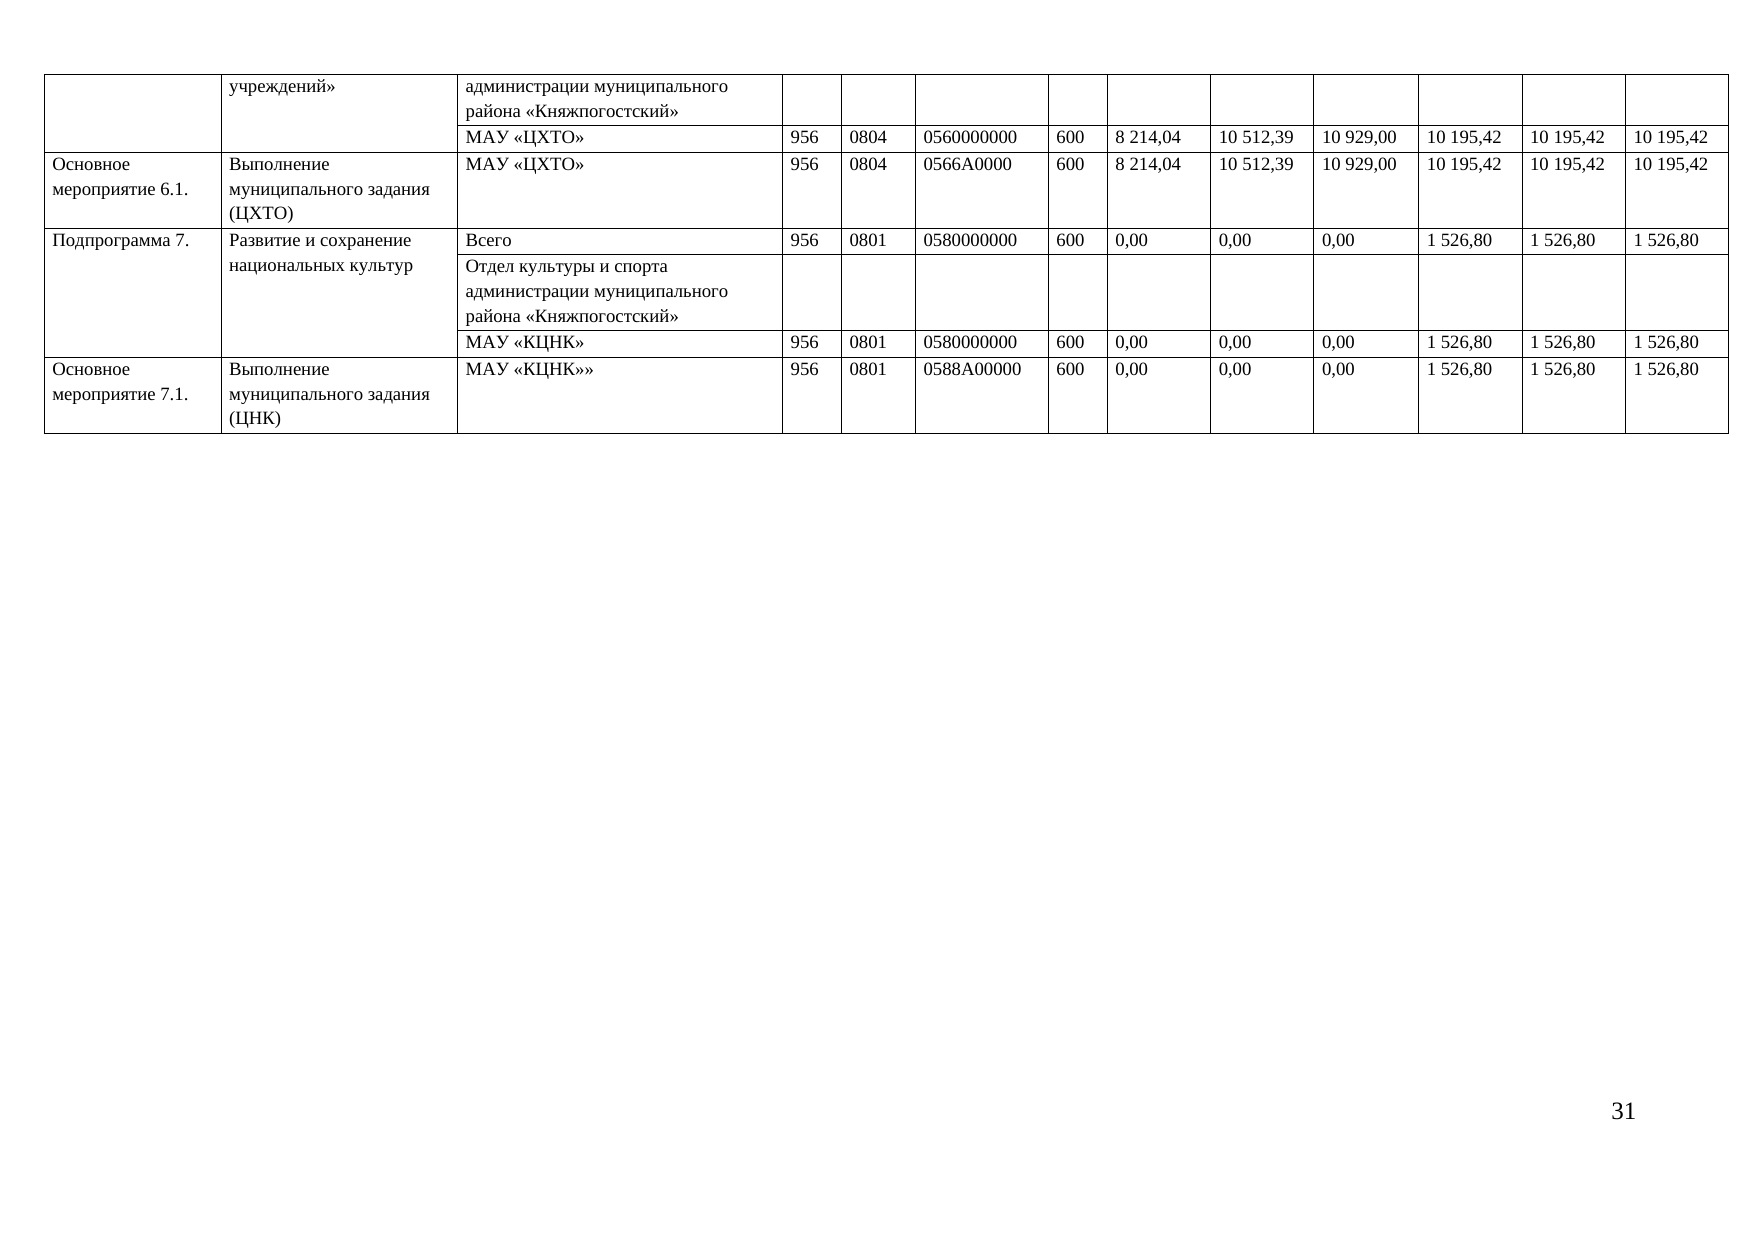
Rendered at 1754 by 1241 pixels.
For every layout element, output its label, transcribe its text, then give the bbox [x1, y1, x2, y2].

table_cell Подпрограмма 7. [45, 229, 221, 357]
table_cell [1108, 255, 1210, 330]
table_cell 0801 [842, 358, 915, 433]
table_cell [458, 75, 782, 125]
table_cell 956 [783, 358, 841, 433]
table_cell 1 526,80 [1523, 229, 1625, 254]
table_cell [916, 255, 1048, 330]
table_cell 956 [783, 126, 841, 152]
table_cell [1211, 75, 1313, 125]
table_cell 10 195,42 [1626, 126, 1728, 152]
table_cell [1108, 75, 1210, 125]
table_cell МАУ «ЦХТО» [458, 126, 782, 152]
table_cell 600 [1049, 229, 1107, 254]
table_cell МАУ «ЦХТО» [458, 153, 782, 228]
table_cell [1049, 255, 1107, 330]
table_cell 10 512,39 [1211, 126, 1313, 152]
table_cell Отдел культуры и спорта администрации муниципального района «Княжпогостский» [458, 255, 782, 330]
table_cell [1314, 255, 1418, 330]
table_cell 0,00 [1108, 358, 1210, 433]
table_cell 10 195,42 [1523, 126, 1625, 152]
table_cell 0566А0000 [916, 153, 1048, 228]
table_cell 0,00 [1211, 229, 1313, 254]
table_cell 956 [783, 153, 841, 228]
table_cell 0801 [842, 229, 915, 254]
table_cell 600 [1049, 331, 1107, 357]
table_cell 8 214,04 [1108, 153, 1210, 228]
table_cell [783, 255, 841, 330]
table_cell [1523, 75, 1625, 125]
table_cell [1211, 255, 1313, 330]
table_cell 10 195,42 [1626, 153, 1728, 228]
table_cell [1049, 75, 1107, 125]
table_cell 0804 [842, 153, 915, 228]
table_cell [1626, 255, 1728, 330]
table_cell [842, 255, 915, 330]
table_cell 0,00 [1314, 229, 1418, 254]
table_cell 0,00 [1314, 331, 1418, 357]
table_cell [1419, 255, 1522, 330]
table_cell Выполнение муниципального задания (ЦНК) [222, 358, 457, 433]
table_cell 10 512,39 [1211, 153, 1313, 228]
table_cell 1 526,80 [1419, 331, 1522, 357]
table_cell Всего [458, 229, 782, 254]
table_cell 0804 [842, 126, 915, 152]
table_cell Основное мероприятие 6.1. [45, 153, 221, 228]
table_cell [1419, 75, 1522, 125]
table_cell 0,00 [1108, 229, 1210, 254]
table_cell 600 [1049, 153, 1107, 228]
table_cell 10 195,42 [1419, 153, 1522, 228]
table_cell 600 [1049, 358, 1107, 433]
table_cell 1 526,80 [1626, 358, 1728, 433]
table_cell 1 526,80 [1419, 229, 1522, 254]
table_cell [783, 75, 841, 125]
table_cell 600 [1049, 126, 1107, 152]
table_cell 10 929,00 [1314, 126, 1418, 152]
table_cell 0,00 [1314, 358, 1418, 433]
table_cell 0,00 [1211, 358, 1313, 433]
table_cell 10 195,42 [1523, 153, 1625, 228]
table_cell [1523, 255, 1625, 330]
table_cell Развитие и сохранение национальных культур [222, 229, 457, 357]
table_cell 1 526,80 [1523, 331, 1625, 357]
table_cell [842, 75, 915, 125]
table_cell 0560000000 [916, 126, 1048, 152]
table_cell 0,00 [1211, 331, 1313, 357]
table_cell 1 526,80 [1626, 331, 1728, 357]
table_cell Основное мероприятие 7.1. [45, 358, 221, 433]
table_cell 8 214,04 [1108, 126, 1210, 152]
table_cell 0580000000 [916, 229, 1048, 254]
table_cell МАУ «КЦНК» [458, 331, 782, 357]
table_cell 1 526,80 [1523, 358, 1625, 433]
table_cell 10 929,00 [1314, 153, 1418, 228]
table_cell 0801 [842, 331, 915, 357]
table_cell 0588А00000 [916, 358, 1048, 433]
table_cell [916, 75, 1048, 125]
table_cell 0,00 [1108, 331, 1210, 357]
table_cell 10 195,42 [1419, 126, 1522, 152]
table_cell Выполнение муниципального задания (ЦХТО) [222, 153, 457, 228]
table_cell [1626, 75, 1728, 125]
table_cell 956 [783, 229, 841, 254]
table_cell 1 526,80 [1419, 358, 1522, 433]
table_cell МАУ «КЦНК»» [458, 358, 782, 433]
table_cell 0580000000 [916, 331, 1048, 357]
table_cell 1 526,80 [1626, 229, 1728, 254]
table_cell 956 [783, 331, 841, 357]
table_cell [1314, 75, 1418, 125]
